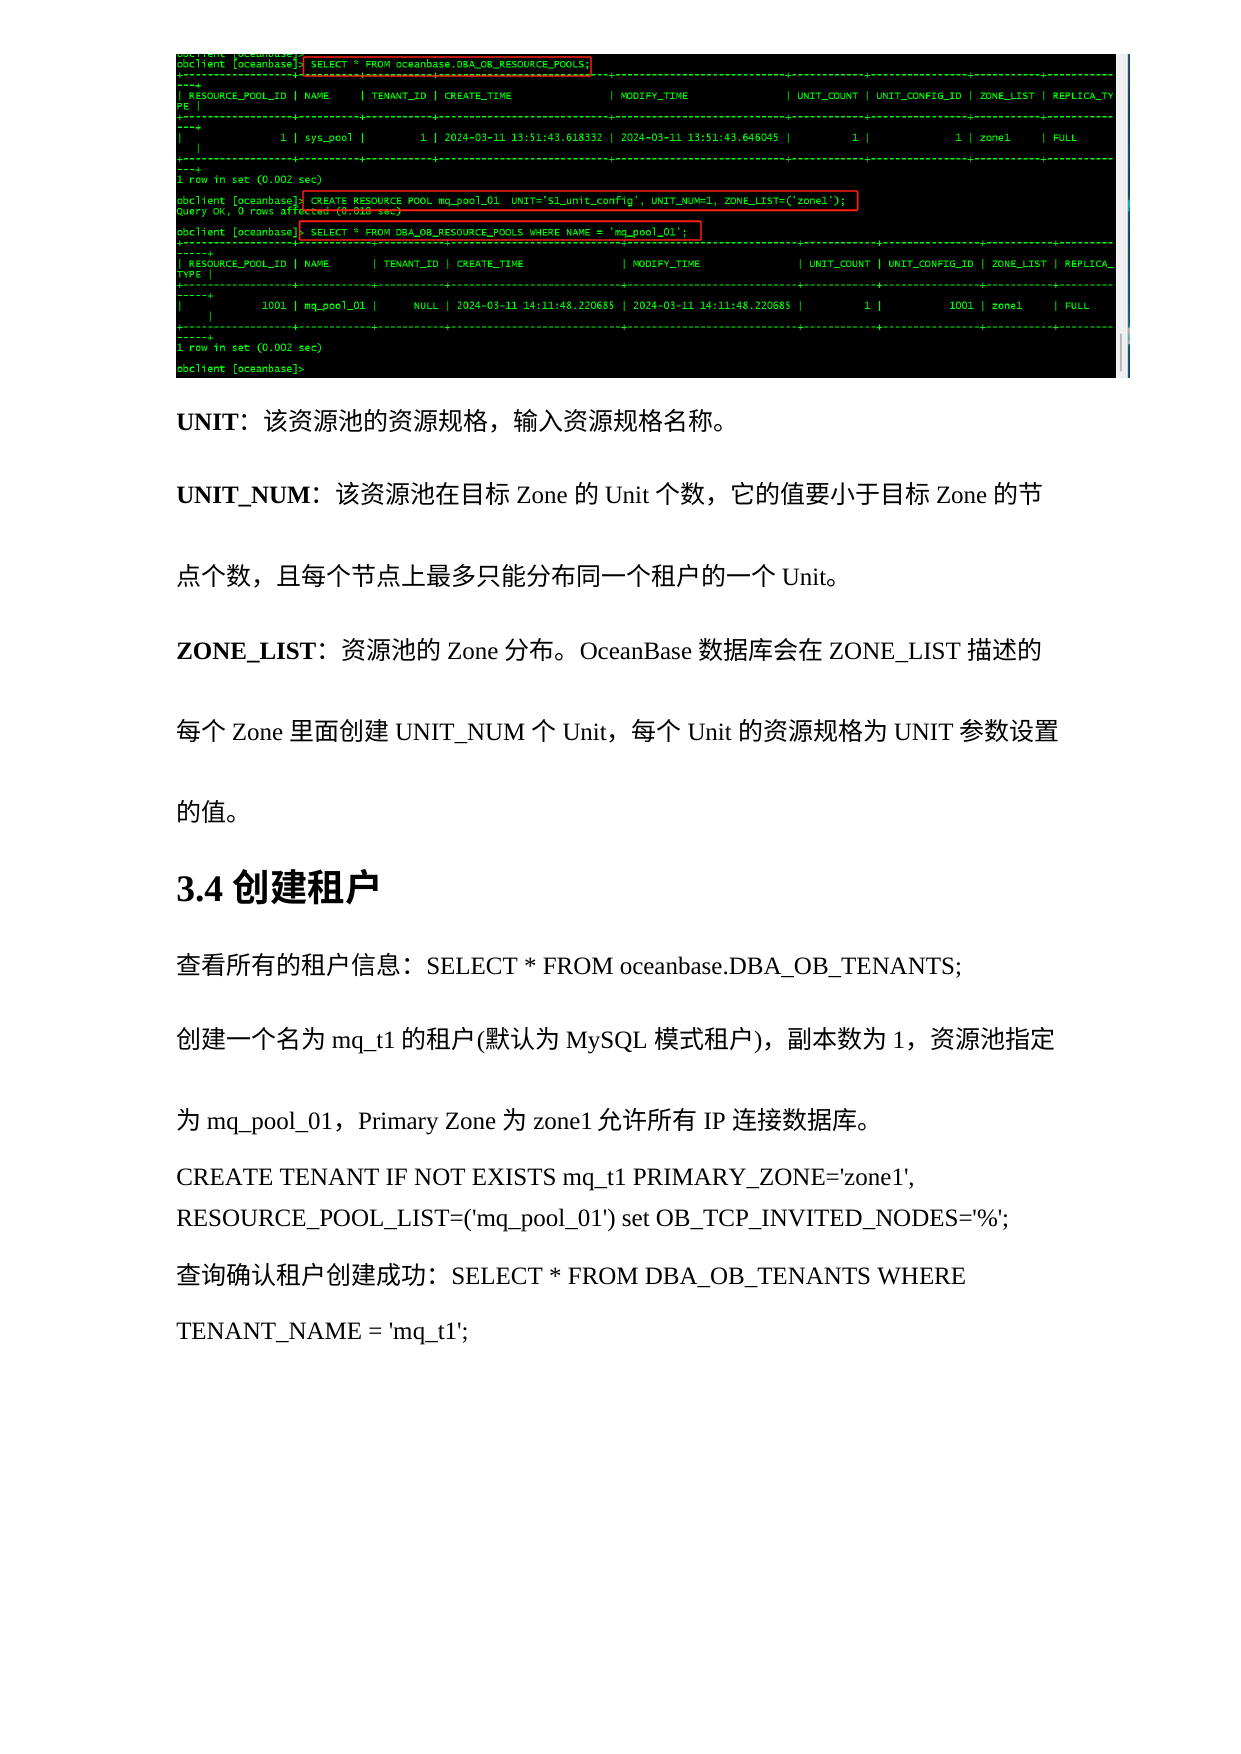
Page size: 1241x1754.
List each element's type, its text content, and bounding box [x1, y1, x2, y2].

text 查看所有的租户信息：SELECT * FROM oceanbase.DBA_OB_TENANTS; [176, 931, 1064, 996]
picture [176, 54, 1130, 378]
text UNIT_NUM：该资源池在目标 Zone 的 Unit 个数，它的值要小于目标 Zone 的节点个数，且每个节点上最多只能分布同一个租户的一个 Unit。 [176, 461, 1064, 607]
text ZONE_LIST：资源池的 Zone 分布。OceanBase 数据库会在 ZONE_LIST 描述的每个 Zone 里面创建 UNIT_NUM 个 Unit，每个 Unit 的资源规格为 UNIT 参数设置的值。 [176, 616, 1064, 843]
text CREATE TENANT IF NOT EXISTS mq_t1 PRIMARY_ZONE='zone1', RESOURCE_POOL_LIST=('mq_pool_01') set OB_TCP_INVITED_NODES='%'; [176, 1160, 1064, 1233]
subtitle 3.4 创建租户 [176, 852, 1064, 917]
text 创建一个名为 mq_t1 的租户(默认为 MySQL 模式租户)，副本数为1，资源池指定为 mq_pool_01，Primary Zone 为 zone1允许所有 IP 连接数据库。 [176, 1005, 1064, 1151]
text UNIT：该资源池的资源规格，输入资源规格名称。 [176, 387, 1064, 452]
text 查询确认租户创建成功：SELECT * FROM DBA_OB_TENANTS WHERE TENANT_NAME = 'mq_t1'; [176, 1241, 1064, 1346]
